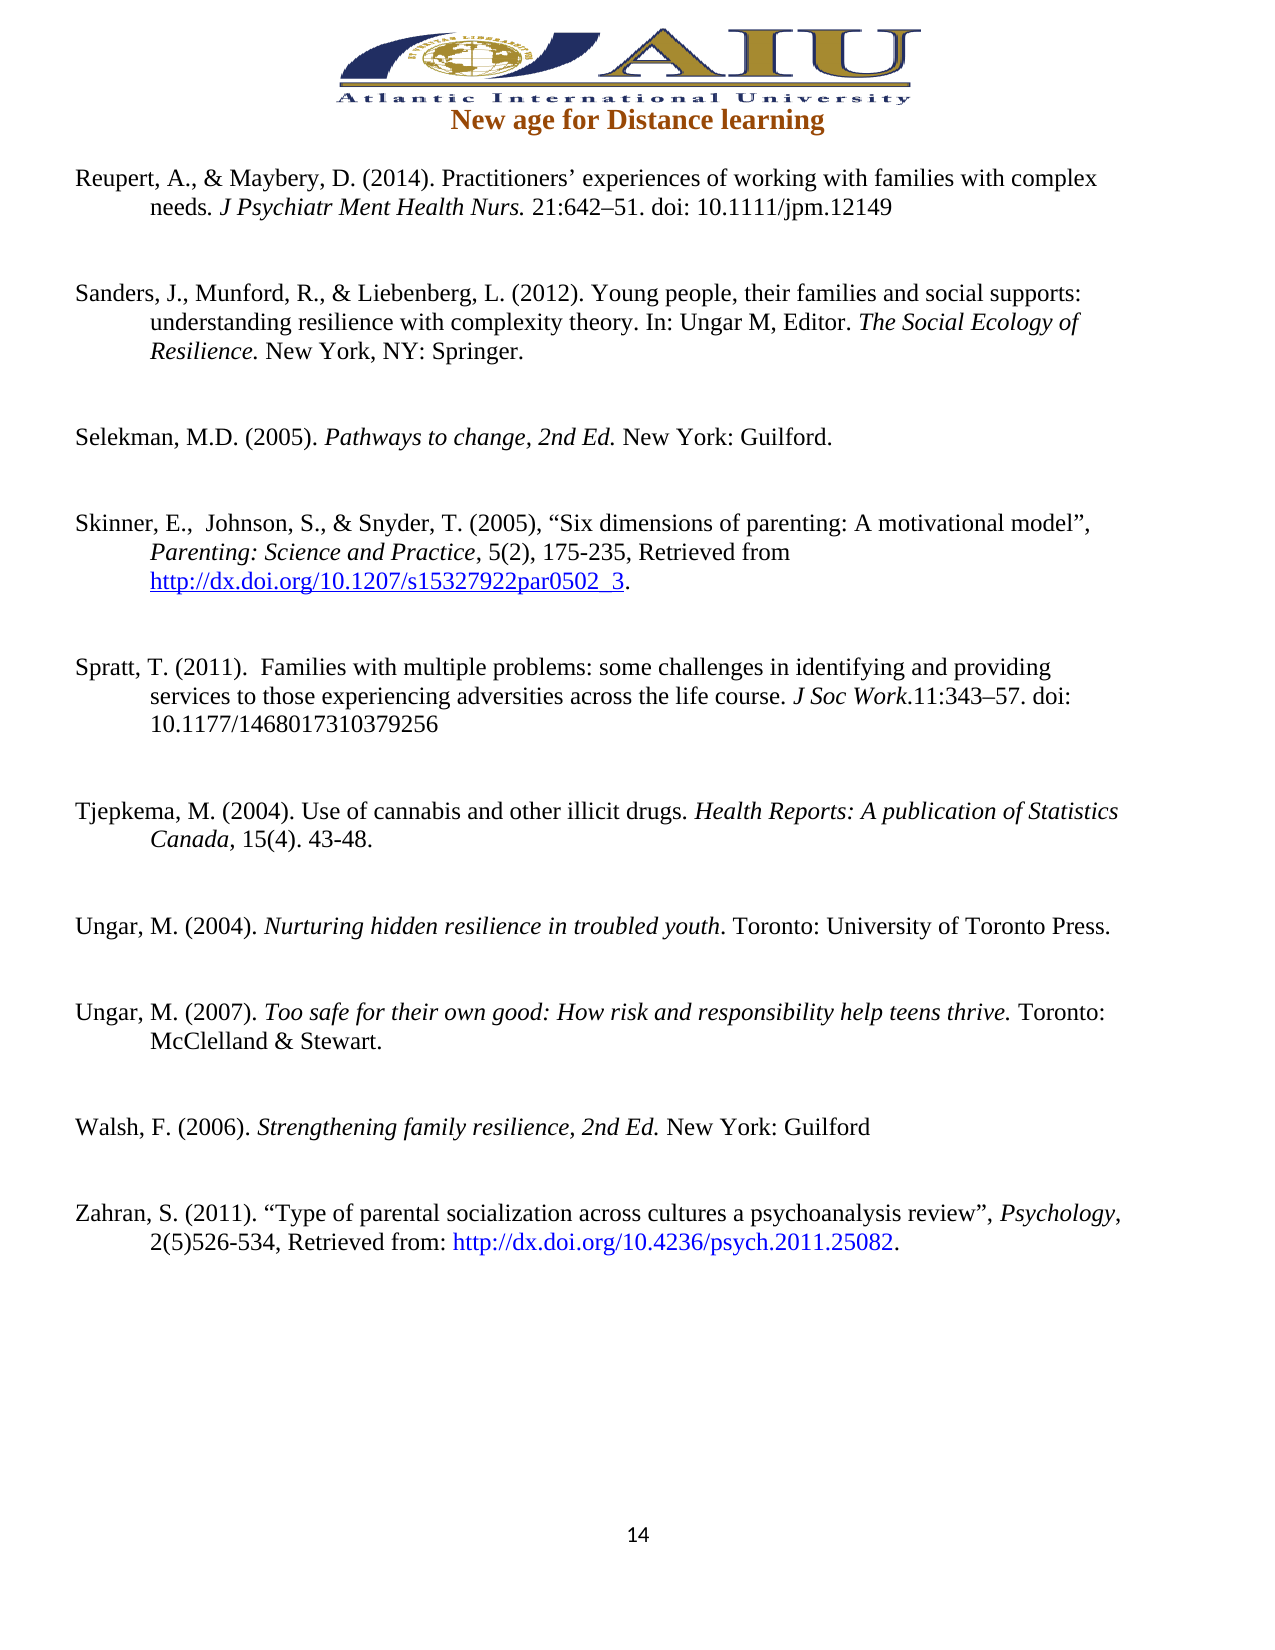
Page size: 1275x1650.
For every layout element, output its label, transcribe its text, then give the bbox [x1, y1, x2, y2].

text Tjepkema, M. (2004). Use of cannabis and other illicit drugs. Health Reports: A publication of Statistics Canada, 15(4). 43-48. [75, 796, 1125, 853]
picture [455, 115, 463, 125]
picture [613, 111, 621, 125]
text Skinner, E., Johnson, S., & Snyder, T. (2005), “Six dimensions of parenting: A motivational model”, Parenting: Science and Practice, 5(2), 175-235, Retrieved from http://dx.doi.org/10.1207/s15327922par0502_3. [75, 508, 1125, 594]
text Reupert, A., & Maybery, D. (2014). Practitioners’ experiences of working with families with complex needs. J Psychiatr Ment Health Nurs. 21:642–51. doi: 10.1111/jpm.12149 [75, 163, 1125, 221]
text Sanders, J., Munford, R., & Liebenberg, L. (2012). Young people, their families and social supports: understanding resilience with complexity theory. In: Ungar M, Editor. The Social Ecology of Resilience. New York, NY: Springer. [75, 278, 1125, 364]
text Zahran, S. (2011). “Type of parental socialization across cultures a psychoanalysis review”, Psychology, 2(5)526-534, Retrieved from: http://dx.doi.org/10.4236/psych.2011.25082. [75, 1198, 1125, 1256]
text Walsh, F. (2006). Strengthening family resilience, 2nd Ed. New York: Guilford [75, 1112, 1125, 1141]
text Selekman, M.D. (2005). Pathways to change, 2nd Ed. New York: Guilford. [75, 422, 1125, 451]
text Ungar, M. (2004). Nurturing hidden resilience in troubled youth. Toronto: University of Toronto Press. [75, 911, 1125, 939]
picture [284, 3, 974, 125]
text Ungar, M. (2007). Too safe for their own good: How risk and responsibility help teens thrive. Toronto: McClelland & Stewart. [75, 997, 1125, 1054]
text Spratt, T. (2011). Families with multiple problems: some challenges in identifying and providing services to those experiencing adversities across the life course. J Soc Work.11:343–57. doi: 10.1177/1468017310379256 [75, 652, 1125, 738]
